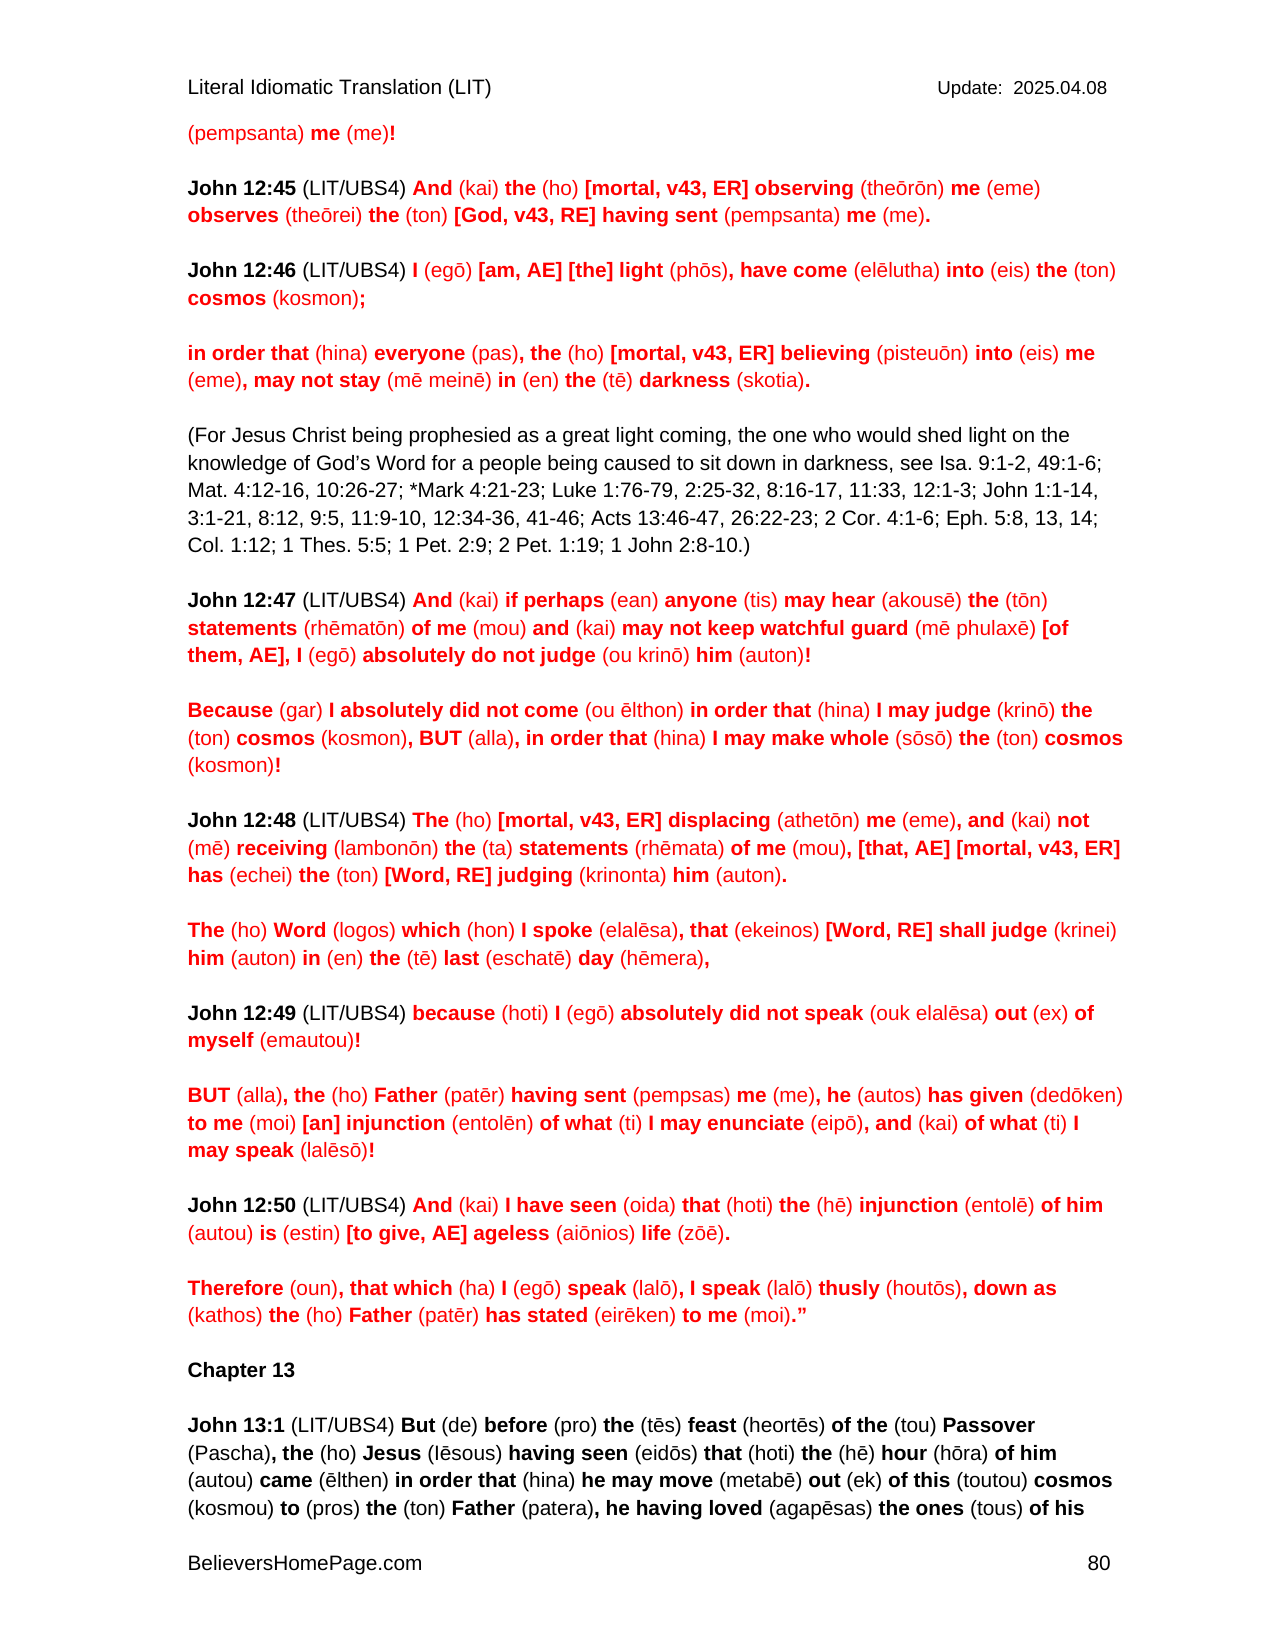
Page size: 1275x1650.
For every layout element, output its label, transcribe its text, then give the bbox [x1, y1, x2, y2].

text in order that (hina) everyone (pas), the (ho) [mortal, v43, ER] believing (pisteuōn) into (eis) me (eme), may not stay (mē meinē) in (en) the (tē) darkness (skotia). [187, 341, 1125, 392]
text John 12:45 (LIT/UBS4) And (kai) the (ho) [mortal, v43, ER] observing (theōrōn) me (eme) observes (theōrei) the (ton) [God, v43, RE] having sent (pempsanta) me (me). [187, 176, 1125, 227]
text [187, 121, 1125, 144]
text John 12:50 (LIT/UBS4) And (kai) I have seen (oida) that (hoti) the (hē) injunction (entolē) of him (autou) is (estin) [to give, AE] ageless (aiōnios) life (zōē). [187, 1193, 1125, 1244]
text (For Jesus Christ being prophesied as a great light coming, the one who would shed light on the knowledge of God’s Word for a people being caused to sit down in darkness, see Isa. 9:1-2, 49:1-6; Mat. 4:12-16, 10:26-27; *Mark 4:21-23; Luke 1:76-79, 2:25-32, 8:16-17, 11:33, 12:1-3; John 1:1-14, 3:1-21, 8:12, 9:5, 11:9-10, 12:34-36, 41-46; Acts 13:46-47, 26:22-23; 2 Cor. 4:1-6; Eph. 5:8, 13, 14; Col. 1:12; 1 Thes. 5:5; 1 Pet. 2:9; 2 Pet. 1:19; 1 John 2:8-10.) [187, 423, 1125, 557]
text John 12:49 (LIT/UBS4) because (hoti) I (egō) absolutely did not speak (ouk elalēsa) out (ex) of myself (emautou)! [187, 1001, 1125, 1052]
text John 12:46 (LIT/UBS4) I (egō) [am, AE] [the] light (phōs), have come (elēlutha) into (eis) the (ton) cosmos (kosmon); [187, 258, 1125, 309]
text Because (gar) I absolutely did not come (ou ēlthon) in order that (hina) I may judge (krinō) the (ton) cosmos (kosmon), BUT (alla), in order that (hina) I may make whole (sōsō) the (ton) cosmos (kosmon)! [187, 698, 1125, 777]
text John 12:47 (LIT/UBS4) And (kai) if perhaps (ean) anyone (tis) may hear (akousē) the (tōn) statements (rhēmatōn) of me (mou) and (kai) may not keep watchful guard (mē phulaxē) [of them, AE], I (egō) absolutely do not judge (ou krinō) him (auton)! [187, 588, 1125, 667]
text John 12:48 (LIT/UBS4) The (ho) [mortal, v43, ER] displacing (athetōn) me (eme), and (kai) not (mē) receiving (lambonōn) the (ta) statements (rhēmata) of me (mou), [that, AE] [mortal, v43, ER] has (echei) the (ton) [Word, RE] judging (krinonta) him (auton). [187, 808, 1125, 887]
text BUT (alla), the (ho) Father (patēr) having sent (pempsas) me (me), he (autos) has given (dedōken) to me (moi) [an] injunction (entolēn) of what (ti) I may enunciate (eipō), and (kai) of what (ti) I may speak (lalēsō)! [187, 1083, 1125, 1162]
text The (ho) Word (logos) which (hon) I spoke (elalēsa), that (ekeinos) [Word, RE] shall judge (krinei) him (auton) in (en) the (tē) last (eschatē) day (hēmera), [187, 918, 1125, 969]
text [187, 1413, 1125, 1519]
text Chapter 13 [187, 1358, 1125, 1382]
text Therefore (oun), that which (ha) I (egō) speak (lalō), I speak (lalō) thusly (houtōs), down as (kathos) the (ho) Father (patēr) has stated (eirēken) to me (moi).” [187, 1276, 1125, 1327]
